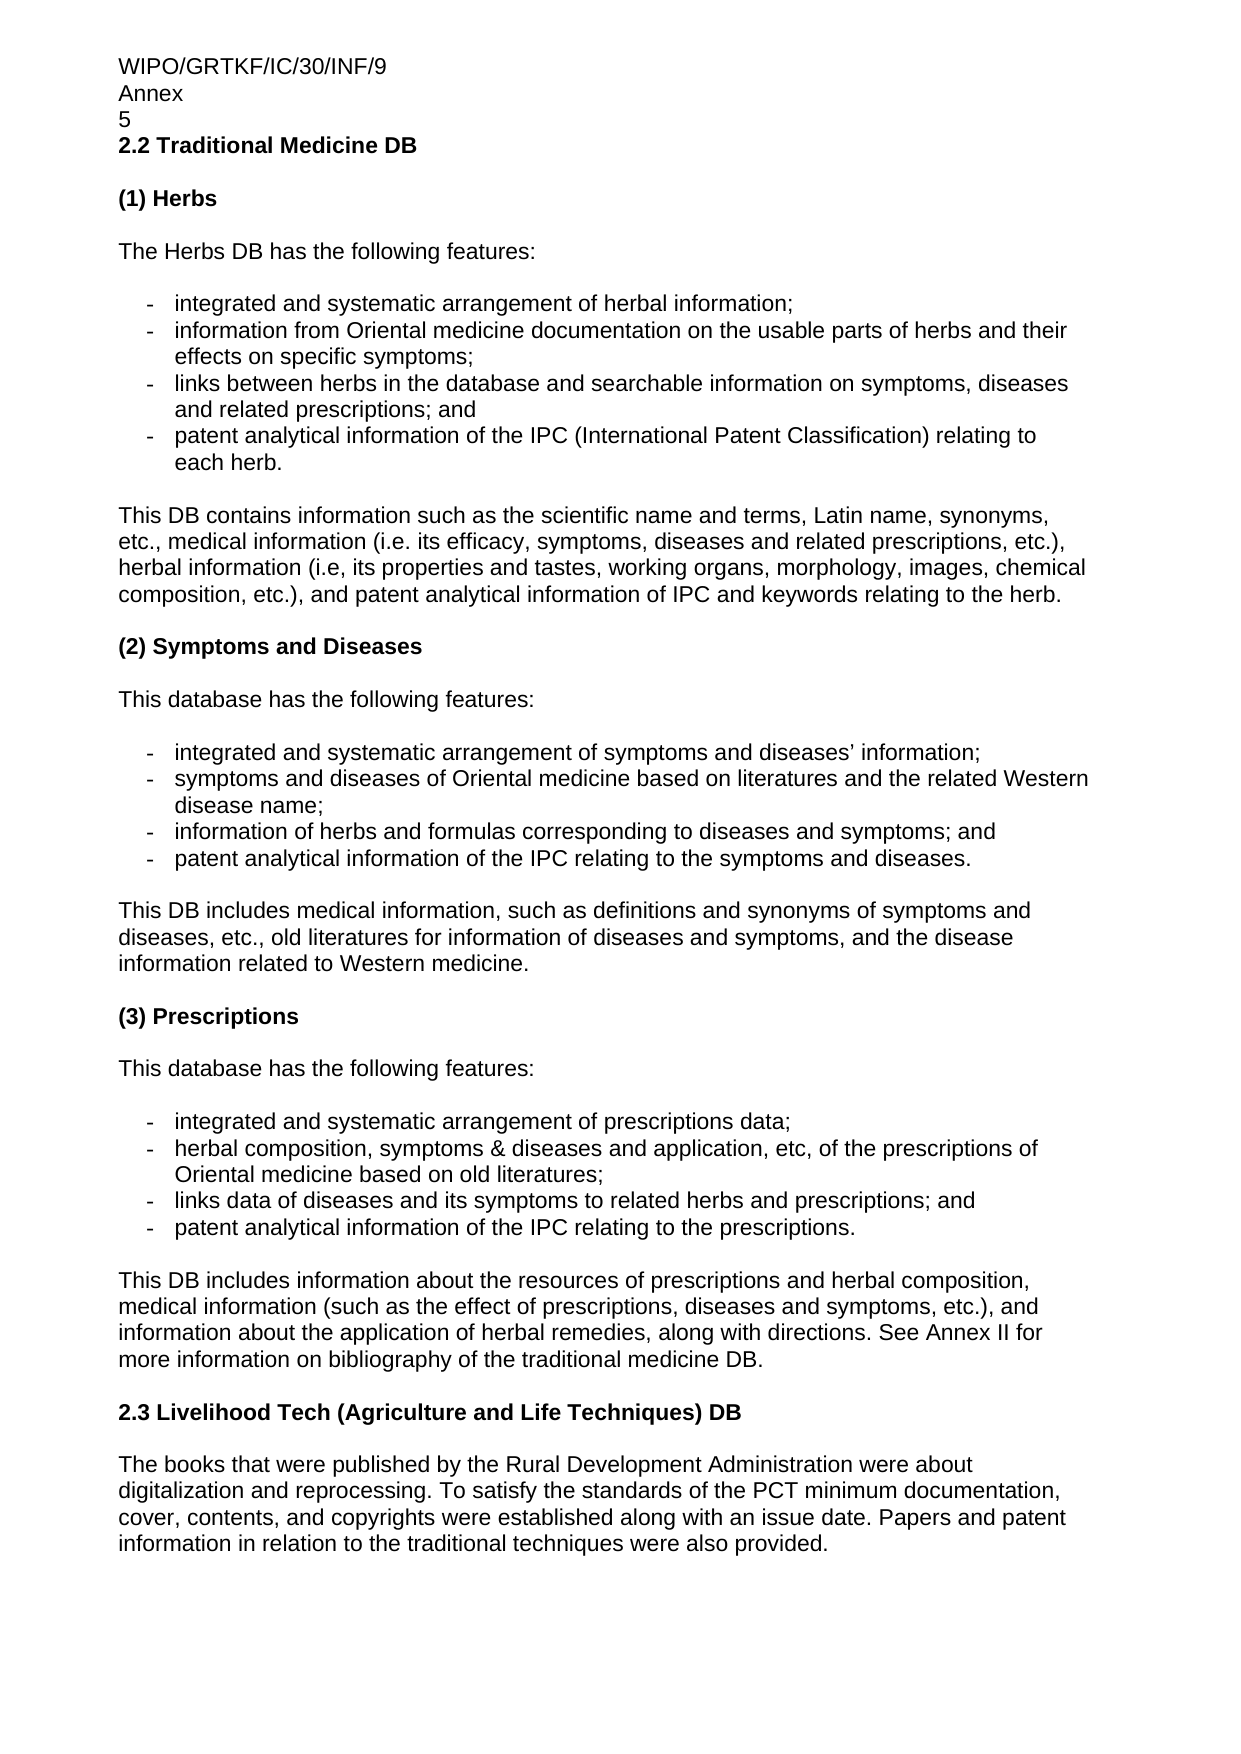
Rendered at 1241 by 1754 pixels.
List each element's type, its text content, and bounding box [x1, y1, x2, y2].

text This DB includes medical information, such as definitions and synonyms of symptoms and diseases, etc., old literatures for information of diseases and symptoms, and the disease information related to Western medicine. [118, 897, 1092, 976]
list patent analytical information of the IPC relating to the symptoms and diseases. [146, 844, 1092, 871]
text 2.3 Livelihood Tech (Agriculture and Life Techniques) DB [118, 1398, 1092, 1425]
list symptoms and diseases of Oriental medicine based on literatures and the related Western disease name; [146, 765, 1092, 818]
list herbal composition, symptoms & diseases and application, etc, of the prescriptions of Oriental medicine based on old literatures; [146, 1134, 1092, 1187]
list information from Oriental medicine documentation on the usable parts of herbs and their effects on specific symptoms; [146, 317, 1092, 369]
text 2.2 Traditional Medicine DB [118, 132, 1092, 158]
text This DB includes information about the resources of prescriptions and herbal composition, medical information (such as the effect of prescriptions, diseases and symptoms, etc.), and information about the application of herbal remedies, along with directions. See Annex II for more information on bibliography of the traditional medicine DB. [118, 1267, 1092, 1372]
list patent analytical information of the IPC (International Patent Classification) relating to each herb. [146, 422, 1092, 475]
list integrated and systematic arrangement of herbal information; [146, 290, 1092, 317]
text This database has the following features: [118, 1055, 1092, 1082]
text (1) Herbs [118, 185, 1092, 211]
list integrated and systematic arrangement of prescriptions data; [146, 1108, 1092, 1134]
text The books that were published by the Rural Development Administration were about digitalization and reprocessing. To satisfy the standards of the PCT minimum documentation, cover, contents, and copyrights were established along with an issue date. Papers and patent information in relation to the traditional techniques were also provided. [118, 1451, 1092, 1557]
list information of herbs and formulas corresponding to diseases and symptoms; and [146, 818, 1092, 844]
text This database has the following features: [118, 686, 1092, 712]
text The Herbs DB has the following features: [118, 238, 1092, 264]
list links between herbs in the database and searchable information on symptoms, diseases and related prescriptions; and [146, 369, 1092, 422]
list links data of diseases and its symptoms to related herbs and prescriptions; and [146, 1187, 1092, 1214]
list patent analytical information of the IPC relating to the prescriptions. [146, 1214, 1092, 1240]
text This DB contains information such as the scientific name and terms, Latin name, synonyms, etc., medical information (i.e. its efficacy, symptoms, diseases and related prescriptions, etc.), herbal information (i.e, its properties and tastes, working organs, morphology, images, chemical composition, etc.), and patent analytical information of IPC and keywords relating to the herb. [118, 502, 1092, 607]
list integrated and systematic arrangement of symptoms and diseases’ information; [146, 739, 1092, 765]
text (2) Symptoms and Diseases [118, 633, 1092, 660]
text (3) Prescriptions [118, 1003, 1092, 1029]
